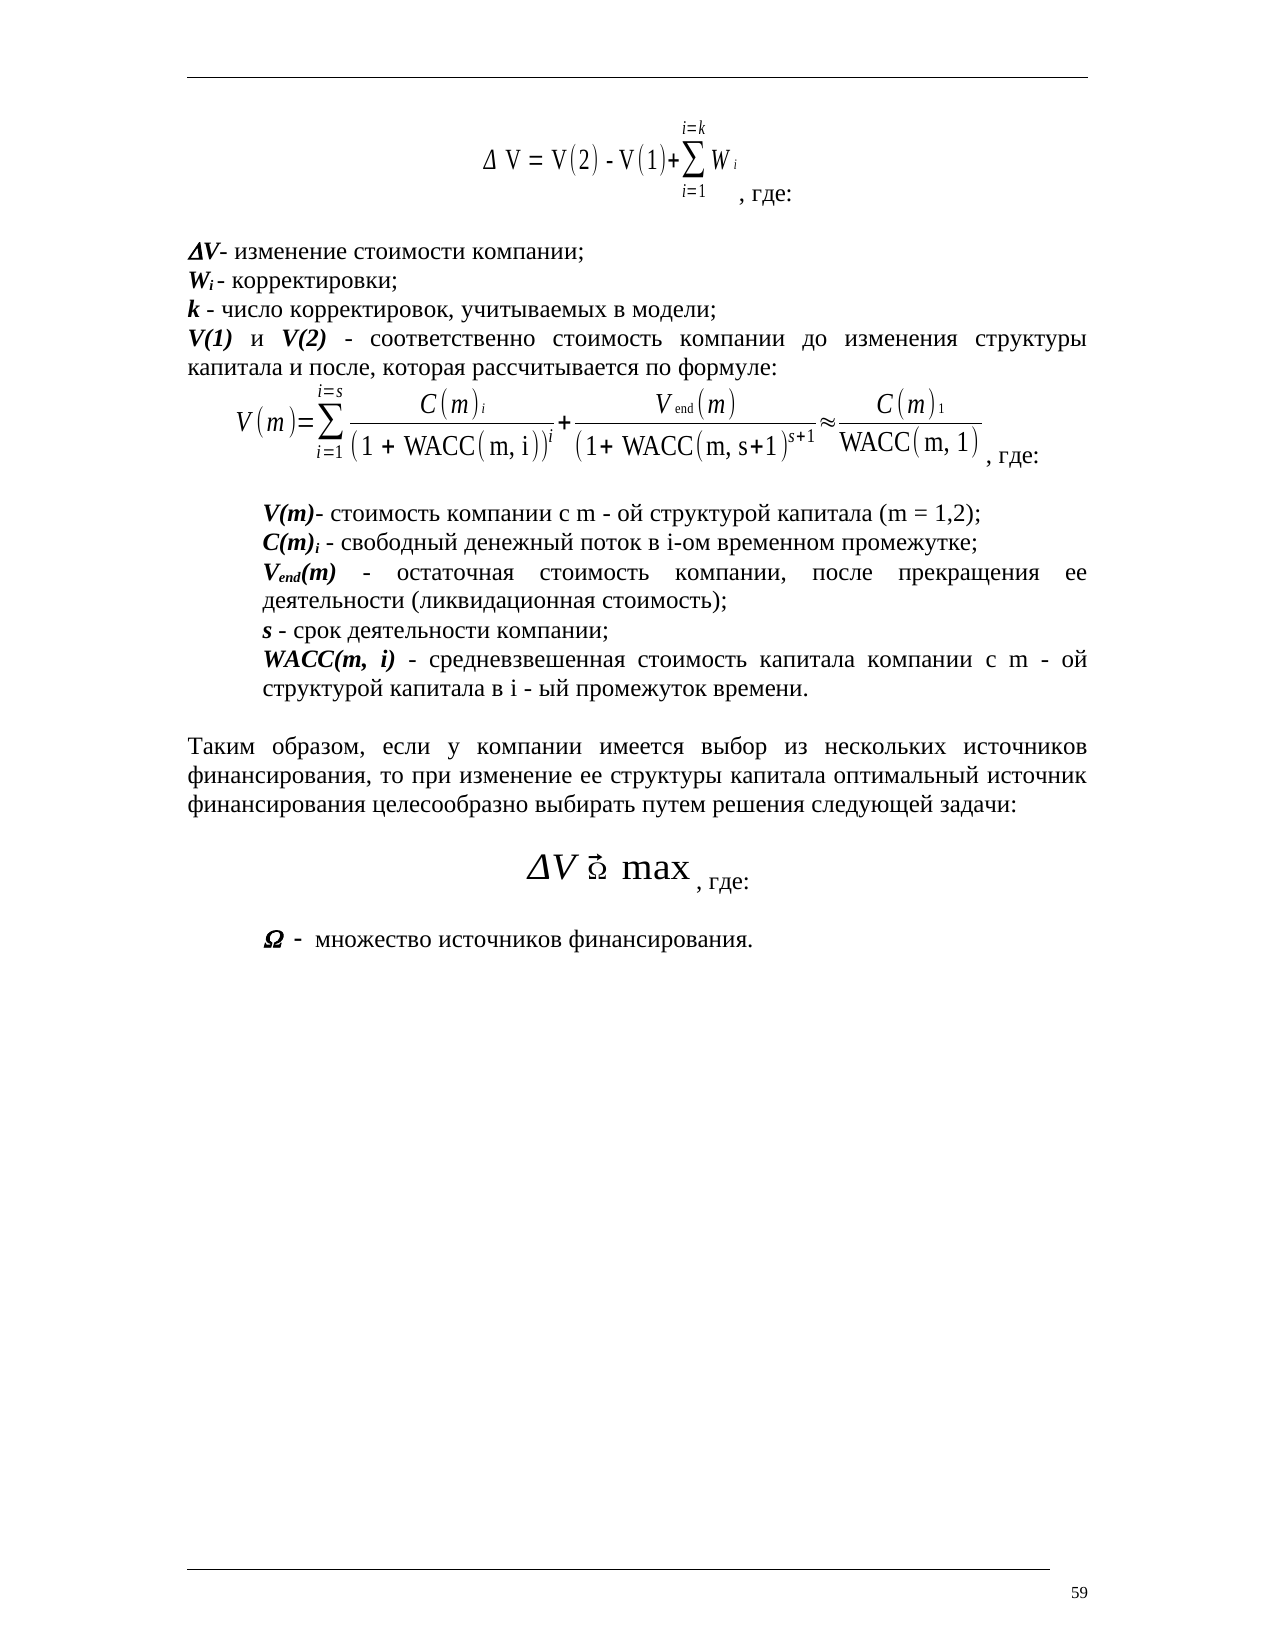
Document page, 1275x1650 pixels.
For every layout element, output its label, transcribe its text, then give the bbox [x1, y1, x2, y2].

text , где: [187, 847, 1088, 895]
text , где: [187, 381, 1088, 469]
text V- изменение стоимости компании; [187, 236, 1088, 264]
text множество источников финансирования. [187, 924, 1088, 953]
text WACC(m, i) - средневзвешенная стоимость капитала компании с m - ой структурой капитала в i - ый промежуток времени. [262, 643, 1088, 702]
text , где: [187, 118, 1088, 206]
text C(m)i - свободный денежный поток в i-ом временном промежутке; [262, 527, 1088, 556]
text Vend(m) - остаточная стоимость компании, после прекращения ее деятельности (ликвидационная стоимость); [262, 556, 1088, 614]
text Wi - корректировки; [187, 264, 1088, 294]
text V(m)- стоимость компании c m - ой структурой капитала (m = 1,2); [262, 498, 1088, 527]
text Таким образом, если у компании имеется выбор из нескольких источников финансирования, то при изменение ее структуры капитала оптимальный источник финансирования целесообразно выбирать путем решения следующей задачи: [187, 731, 1088, 818]
text V(1) и V(2) - соответственно стоимость компании до изменения структуры капитала и после, которая рассчитывается по формуле: [187, 323, 1088, 381]
text k - число корректировок, учитываемых в модели; [187, 294, 1088, 323]
text s - срок деятельности компании; [262, 614, 1088, 643]
